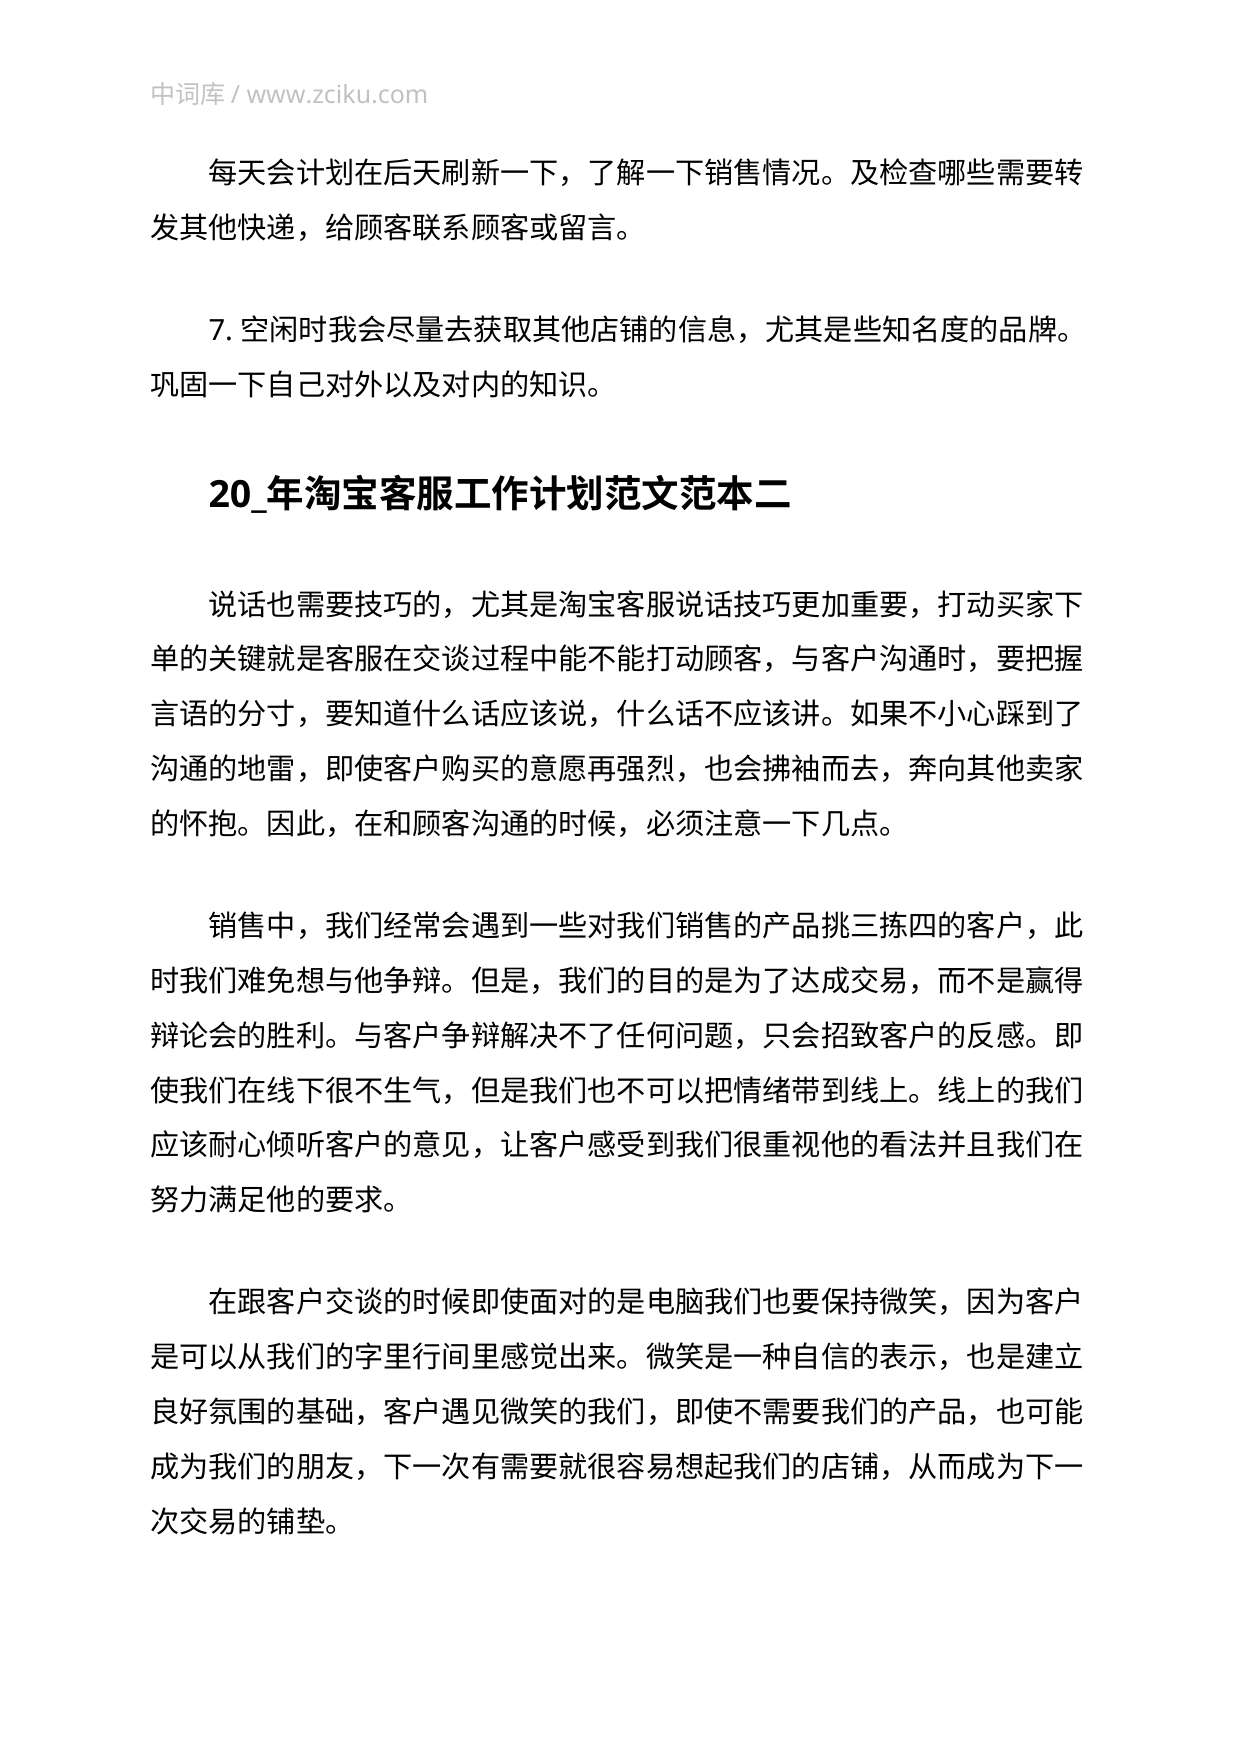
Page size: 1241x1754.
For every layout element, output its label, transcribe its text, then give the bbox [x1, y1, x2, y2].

text 销售中，我们经常会遇到一些对我们销售的产品挑三拣四的客户，此时我们难免想与他争辩。但是，我们的目的是为了达成交易，而不是赢得辩论会的胜利。与客户争辩解决不了任何问题，只会招致客户的反感。即使我们在线下很不生气，但是我们也不可以把情绪带到线上。线上的我们应该耐心倾听客户的意见，让客户感受到我们很重视他的看法并且我们在努力满足他的要求。 [150, 902, 1090, 1219]
text 每天会计划在后天刷新一下，了解一下销售情况。及检查哪些需要转发其他快递，给顾客联系顾客或留言。 [150, 150, 1090, 247]
text 在跟客户交谈的时候即使面对的是电脑我们也要保持微笑，因为客户是可以从我们的字里行间里感觉出来。微笑是一种自信的表示，也是建立良好氛围的基础，客户遇见微笑的我们，即使不需要我们的产品，也可能成为我们的朋友，下一次有需要就很容易想起我们的店铺，从而成为下一次交易的铺垫。 [150, 1279, 1090, 1541]
text 20_年淘宝客服工作计划范文范本二 [150, 463, 1090, 518]
text 7. 空闲时我会尽量去获取其他店铺的信息，尤其是些知名度的品牌。巩固一下自己对外以及对内的知识。 [150, 307, 1090, 404]
text 说话也需要技巧的，尤其是淘宝客服说话技巧更加重要，打动买家下单的关键就是客服在交谈过程中能不能打动顾客，与客户沟通时，要把握言语的分寸，要知道什么话应该说，什么话不应该讲。如果不小心踩到了沟通的地雷，即使客户购买的意愿再强烈，也会拂袖而去，奔向其他卖家的怀抱。因此，在和顾客沟通的时候，必须注意一下几点。 [150, 581, 1090, 843]
